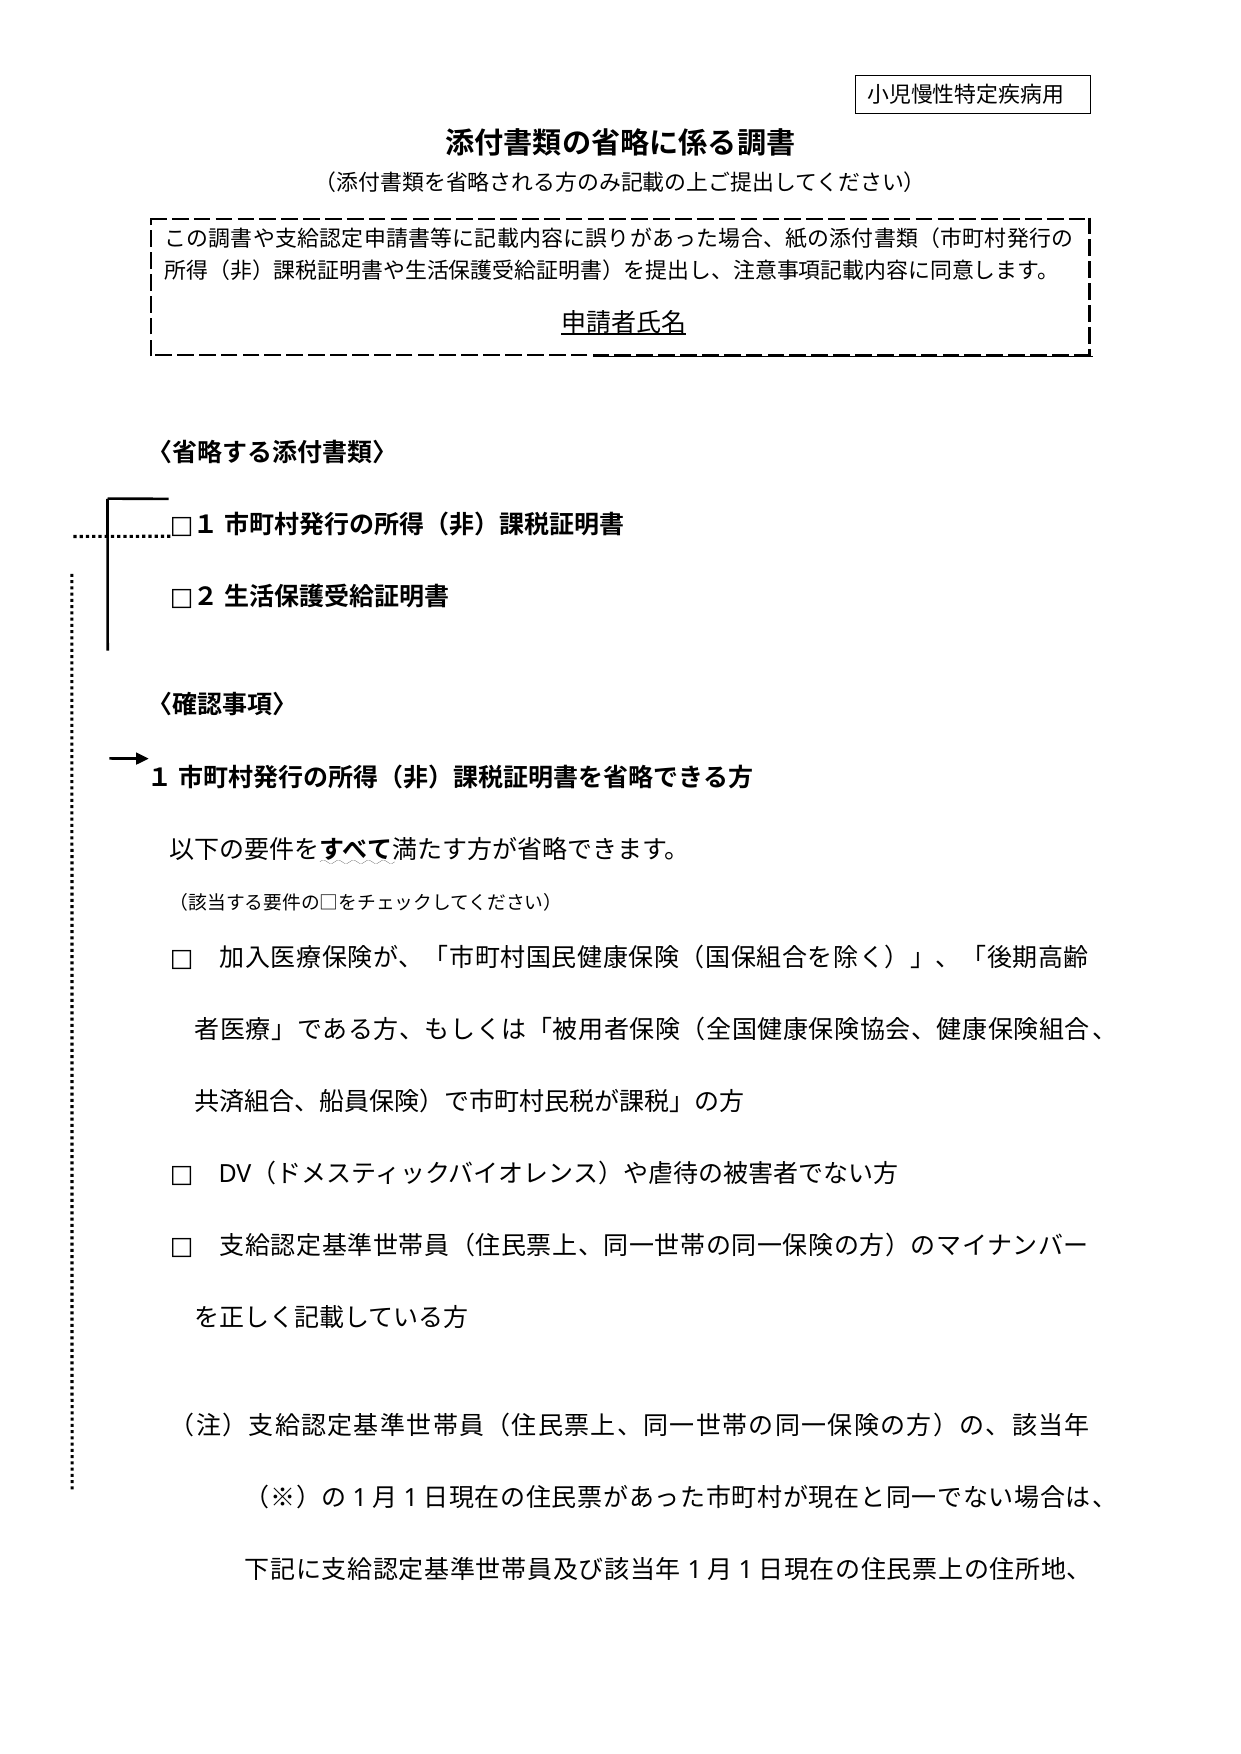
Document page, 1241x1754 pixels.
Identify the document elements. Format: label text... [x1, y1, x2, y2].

text 添付書類の省略に係る調書 [148, 120, 1092, 162]
text （該当する要件の□をチェックしてください） [169, 883, 1092, 919]
text 〈確認事項〉 [148, 667, 1092, 739]
text （添付書類を省略される方のみ記載の上ご提出してください） [148, 162, 1092, 198]
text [169, 1388, 1092, 1604]
text 受診者氏名 印 [148, 307, 1092, 379]
text □ 加入医療保険が、「市町村国民健康保険（国保組合を除く）」、「後期高齢者医療」である方、もしくは「被用者保険（全国健康保険協会、健康保険組合、共済組合、船員保険）で市町村民税が課税」の方 [169, 919, 1092, 1136]
text □ 支給認定基準世帯員（住民票上、同一世帯の同一保険の方）のマイナンバーを正しく記載している方 [169, 1208, 1092, 1352]
text □２ 生活保護受給証明書 [169, 559, 1092, 631]
text □１ 市町村発行の所得（非）課税証明書 [169, 487, 1092, 559]
text 以下の要件をすべて満たす方が省略できます。 [169, 811, 1092, 883]
text □ DV（ドメスティックバイオレンス）や虐待の被害者でない方 [169, 1136, 1092, 1208]
text １ 市町村発行の所得（非）課税証明書を省略できる方 [148, 739, 1092, 811]
text 〈省略する添付書類〉 [148, 415, 1092, 487]
